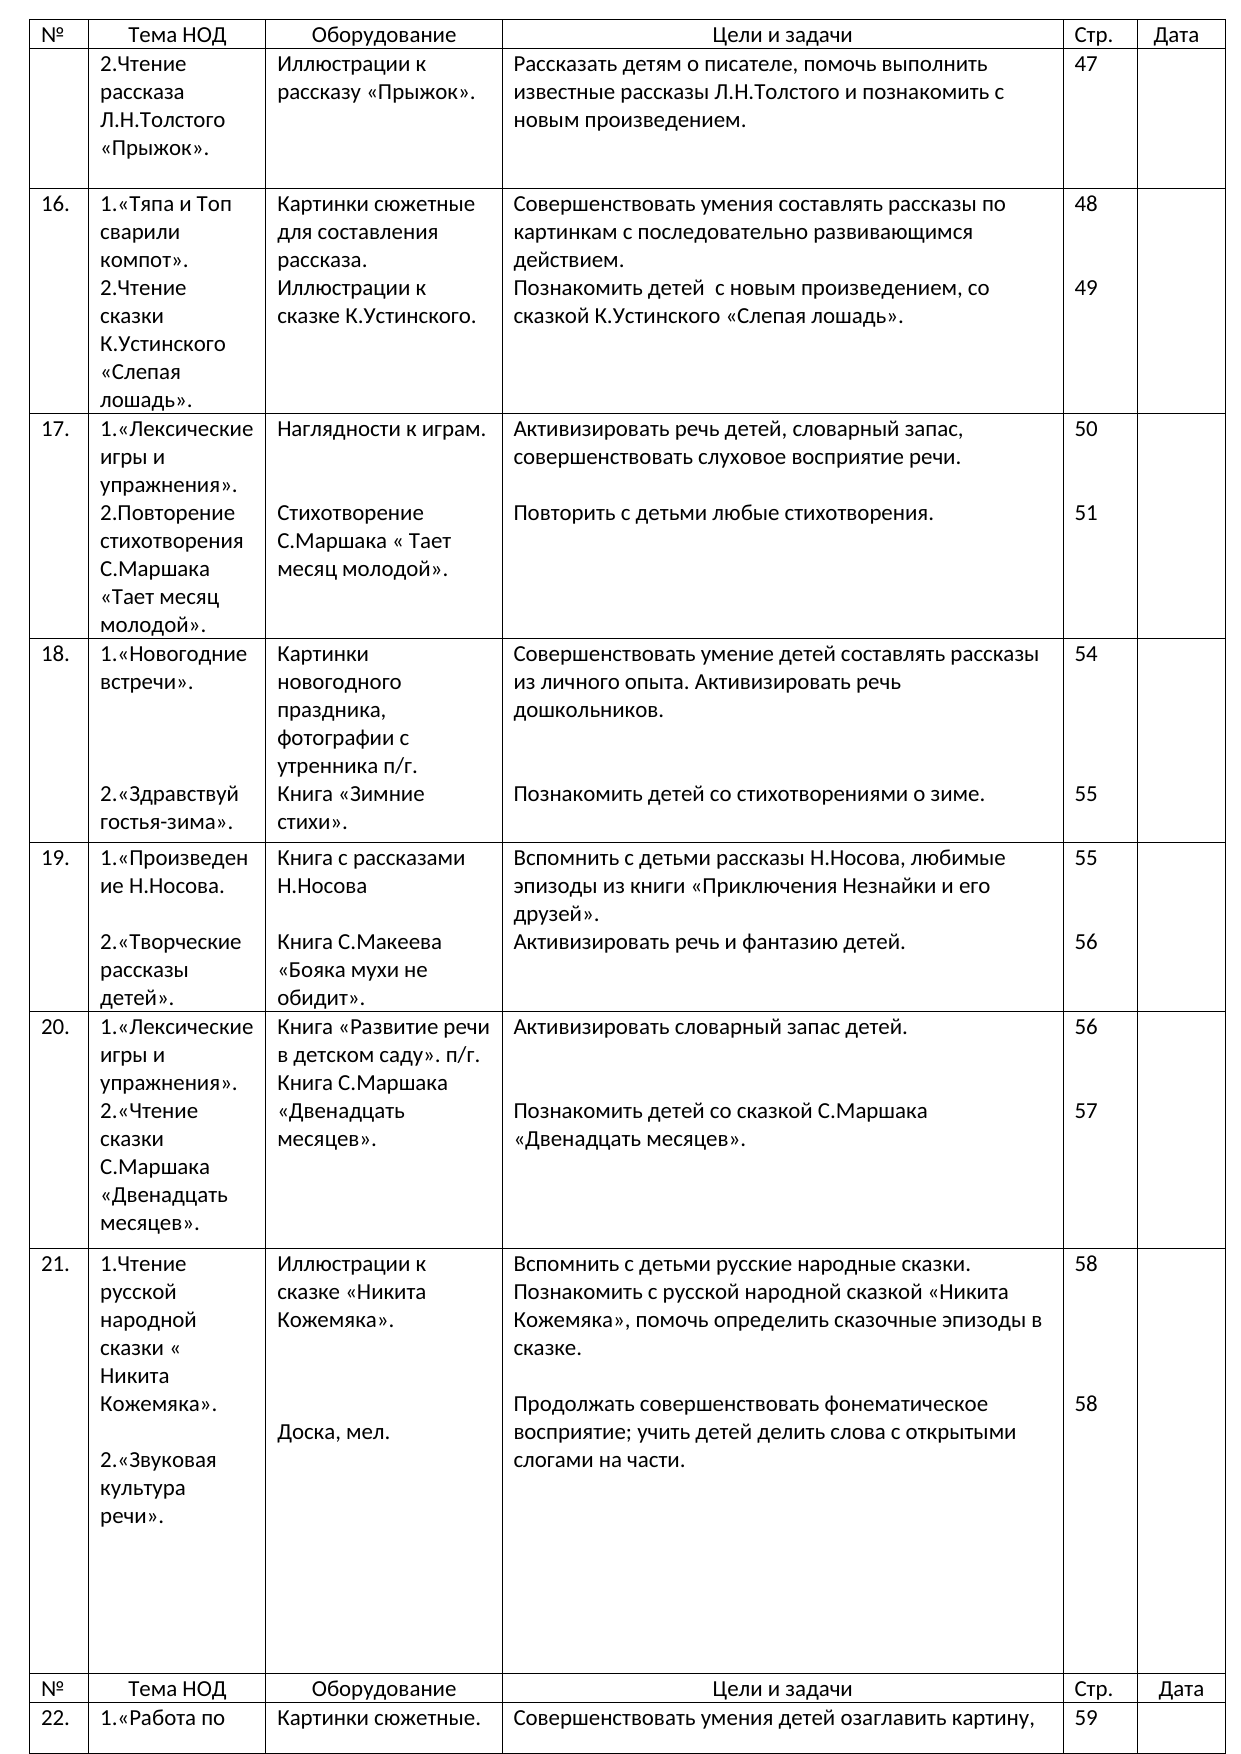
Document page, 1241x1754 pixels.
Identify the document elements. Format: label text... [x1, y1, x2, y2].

table_cell Совершенствовать умения составлять рассказы по картинкам с последовательно развивающимся действием. Познакомить детей с новым произведением, со сказкой К.Устинского «Слепая лошадь». [503, 189, 1063, 413]
table_cell [1138, 49, 1225, 188]
table_cell 50 51 [1064, 414, 1137, 638]
table_cell [1138, 414, 1225, 638]
table_cell 1.«Тяпа и Топ сварили компот». 2.Чтение сказки К.Устинского «Слепая лошадь». [89, 189, 265, 413]
table_cell 16. [30, 189, 88, 413]
table_cell Картинки новогодного праздника, фотографии с утренника п/г. Книга «Зимние стихи». [266, 639, 502, 842]
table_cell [266, 1703, 502, 1753]
table_cell [1138, 1703, 1225, 1753]
table_cell 47 [1064, 49, 1137, 188]
table_cell 20. [30, 1012, 88, 1248]
table_cell 1.«Новогодние встречи». 2.«Здравствуй гостья-зима». [89, 639, 265, 842]
table_cell 21. [30, 1249, 88, 1673]
table_cell [1138, 1249, 1225, 1673]
table_cell 56 57 [1064, 1012, 1137, 1248]
table_cell 1.«Произведение Н.Носова. 2.«Творческие рассказы детей». [89, 843, 265, 1011]
table_cell 1.«Лексические игры и упражнения». 2.Повторение стихотворения С.Маршака «Тает месяц молодой». [89, 414, 265, 638]
table_cell 2.Чтение рассказа Л.Н.Толстого «Прыжок». [89, 49, 265, 188]
table_cell 1.«Лексические игры и упражнения». 2.«Чтение сказки С.Маршака «Двенадцать месяцев». [89, 1012, 265, 1248]
table_cell Оборудование [266, 1674, 502, 1702]
table_header № [30, 20, 88, 48]
table_cell 59 60 [1064, 1703, 1137, 1753]
table_cell 55 56 [1064, 843, 1137, 1011]
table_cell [89, 1703, 265, 1753]
table_cell [1138, 639, 1225, 842]
table_cell 54 55 [1064, 639, 1137, 842]
table_cell Вспомнить с детьми рассказы Н.Носова, любимые эпизоды из книги «Приключения Незнайки и его друзей». Активизировать речь и фантазию детей. [503, 843, 1063, 1011]
table_cell Дата [1138, 1674, 1225, 1702]
table_header Оборудование [266, 20, 502, 48]
table_cell Рассказать детям о писателе, помочь выполнить известные рассказы Л.Н.Толстого и познакомить с новым произведением. [503, 49, 1063, 188]
table_cell Совершенствовать умение детей составлять рассказы из личного опыта. Активизировать речь дошкольников. Познакомить детей со стихотворениями о зиме. [503, 639, 1063, 842]
table_cell 17. [30, 414, 88, 638]
table_cell [1138, 843, 1225, 1011]
table_cell Активизировать словарный запас детей. Познакомить детей со сказкой С.Маршака «Двенадцать месяцев». [503, 1012, 1063, 1248]
table_cell [1138, 1012, 1225, 1248]
table_cell Картинки сюжетные для составления рассказа. Иллюстрации к сказке К.Устинского. [266, 189, 502, 413]
table_cell Тема НОД [89, 1674, 265, 1702]
table_cell 48 49 [1064, 189, 1137, 413]
table_cell Иллюстрации к рассказу «Прыжок». [266, 49, 502, 188]
table_cell 19. [30, 843, 88, 1011]
table_cell 22. [30, 1703, 88, 1753]
table_cell 18. [30, 639, 88, 842]
table_cell Наглядности к играм. Стихотворение С.Маршака « Тает месяц молодой». [266, 414, 502, 638]
table_cell 58 58 [1064, 1249, 1137, 1673]
table_header Стр. [1064, 20, 1137, 48]
table_header Тема НОД [89, 20, 265, 48]
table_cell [503, 1703, 1063, 1753]
table_cell № [30, 1674, 88, 1702]
table_cell Книга с рассказами Н.Носова Книга С.Макеева «Бояка мухи не обидит». [266, 843, 502, 1011]
table_header Дата [1138, 20, 1225, 48]
table_cell Стр. [1064, 1674, 1137, 1702]
table_cell 1.Чтение русской народной сказки « Никита Кожемяка». 2.«Звуковая культура речи». [89, 1249, 265, 1673]
table_header Цели и задачи [503, 20, 1063, 48]
table_cell [30, 49, 88, 188]
table_cell Вспомнить с детьми русские народные сказки. Познакомить с русской народной сказкой «Никита Кожемяка», помочь определить сказочные эпизоды в сказке. Продолжать совершенствовать фонематическое восприятие; учить детей делить слова с открытыми слогами на части. [503, 1249, 1063, 1673]
table_cell Цели и задачи [503, 1674, 1063, 1702]
table_cell [1138, 189, 1225, 413]
table_cell Книга «Развитие речи в детском саду». п/г. Книга С.Маршака «Двенадцать месяцев». [266, 1012, 502, 1248]
table_cell Активизировать речь детей, словарный запас, совершенствовать слуховое восприятие речи. Повторить с детьми любые стихотворения. [503, 414, 1063, 638]
table_cell Иллюстрации к сказке «Никита Кожемяка». Доска, мел. [266, 1249, 502, 1673]
